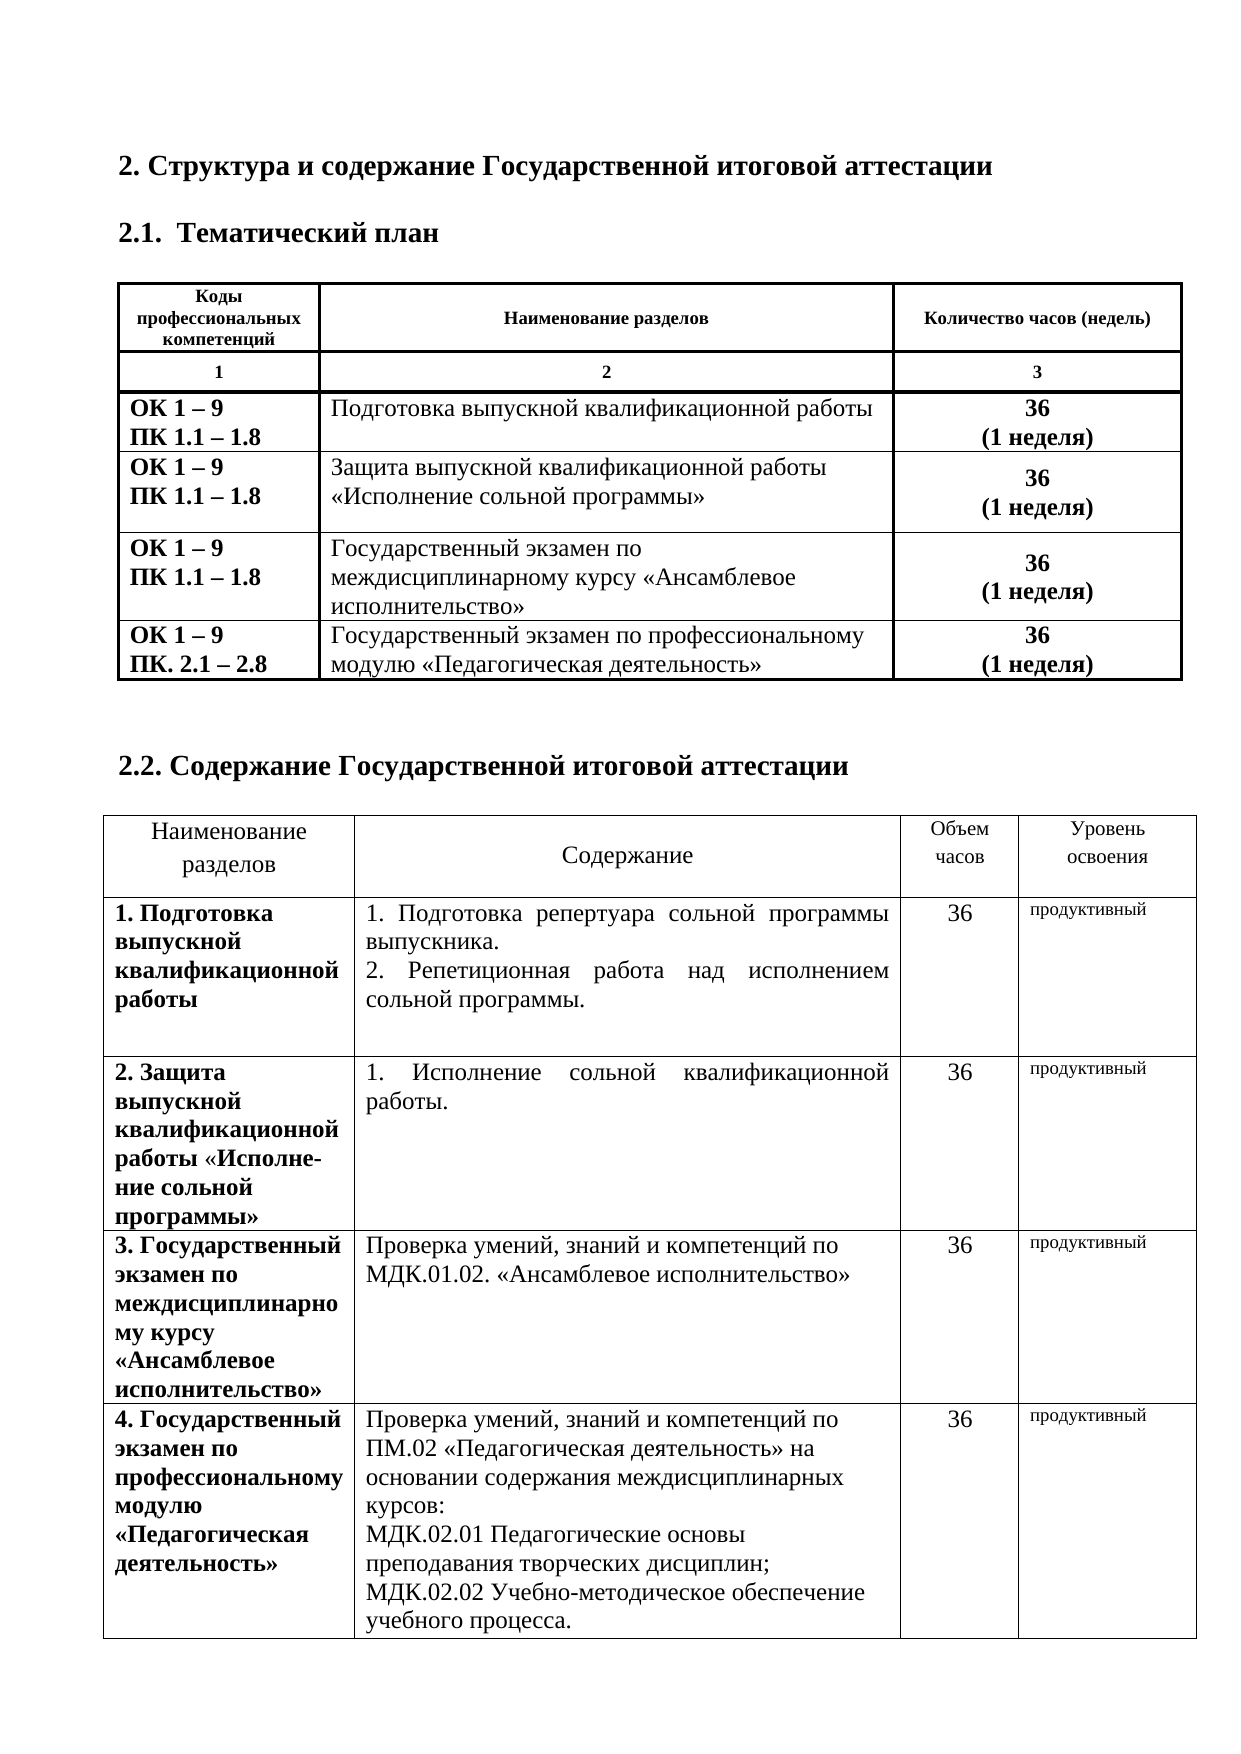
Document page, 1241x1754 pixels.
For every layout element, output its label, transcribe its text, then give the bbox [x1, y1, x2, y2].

table_cell 36 [901, 898, 1018, 1056]
table_cell 1. Подготовка выпускной квалификационной работы [104, 898, 354, 1056]
table_cell ОК 1 – 9 ПК 1.1 – 1.8 [120, 452, 318, 532]
table_header Наименование разделов [321, 285, 892, 350]
table_cell 3. Государственный экзамен по междисциплинарному курсу «Ансамблевое исполнительство» [104, 1231, 354, 1403]
table_cell Государственный экзамен по профессиональному модулю «Педагогическая деятельность» [321, 621, 892, 678]
table_cell Проверка умений, знаний и компетенций по МДК.01.02. «Ансамблевое исполнительство» [355, 1231, 900, 1403]
table_cell Проверка умений, знаний и компетенций по ПМ.02 «Педагогическая деятельность» на основании содержания междисциплинарных курсов: МДК.02.01 Педагогические основы преподавания творческих дисциплин; МДК.02.02 Учебно-методическое обеспечение учебного процесса. [355, 1404, 900, 1638]
table_header Наименование разделов [104, 816, 354, 897]
table_cell 36 [901, 1404, 1018, 1638]
table_cell продуктивный [1019, 1404, 1196, 1638]
table_cell 3 [895, 353, 1180, 390]
table_cell 36 (1 неделя) [895, 533, 1180, 619]
table_header Количество часов (недель) [895, 285, 1180, 350]
table_header Объем часов [901, 816, 1018, 897]
table_cell 36 (1 неделя) [895, 452, 1180, 532]
table_cell продуктивный [1019, 1231, 1196, 1403]
table_cell 4. Государственный экзамен по профессиональному модулю «Педагогическая деятельность» [104, 1404, 354, 1638]
table_cell 2. Защита выпускной квалификационной работы «Исполне-ние сольной программы» [104, 1057, 354, 1229]
table_cell 1. Подготовка репертуара сольной программы выпускника. 2. Репетиционная работа над исполнением сольной программы. [355, 898, 900, 1056]
table_cell продуктивный [1019, 1057, 1196, 1229]
text 2.2. Содержание Государственной итоговой аттестации [118, 748, 1181, 782]
table_header Коды профессиональных компетенций [120, 285, 318, 350]
table_cell 1 [120, 353, 318, 390]
table_cell продуктивный [1019, 898, 1196, 1056]
text 2. Структура и содержание Государственной итоговой аттестации [118, 148, 1181, 181]
table_cell 2 [321, 353, 892, 390]
table_cell ОК 1 – 9 ПК. 2.1 – 2.8 [120, 621, 318, 678]
table_cell 36 [901, 1231, 1018, 1403]
table_cell Государственный экзамен по междисциплинарному курсу «Ансамблевое исполнительство» [321, 533, 892, 619]
table_cell Защита выпускной квалификационной работы «Исполнение сольной программы» [321, 452, 892, 532]
table_cell ОК 1 – 9 ПК 1.1 – 1.8 [120, 533, 318, 619]
table_cell 36 (1 неделя) [895, 621, 1180, 678]
table_cell Подготовка выпускной квалификационной работы [321, 394, 892, 451]
table_cell 36 [901, 1057, 1018, 1229]
table_cell 36 (1 неделя) [895, 394, 1180, 451]
table_cell ОК 1 – 9 ПК 1.1 – 1.8 [120, 394, 318, 451]
table_header Содержание [355, 816, 900, 897]
table_header Уровень освоения [1019, 816, 1196, 897]
text 2.1. Тематический план [118, 215, 1181, 248]
table_cell 1. Исполнение сольной квалификационной работы. [355, 1057, 900, 1229]
